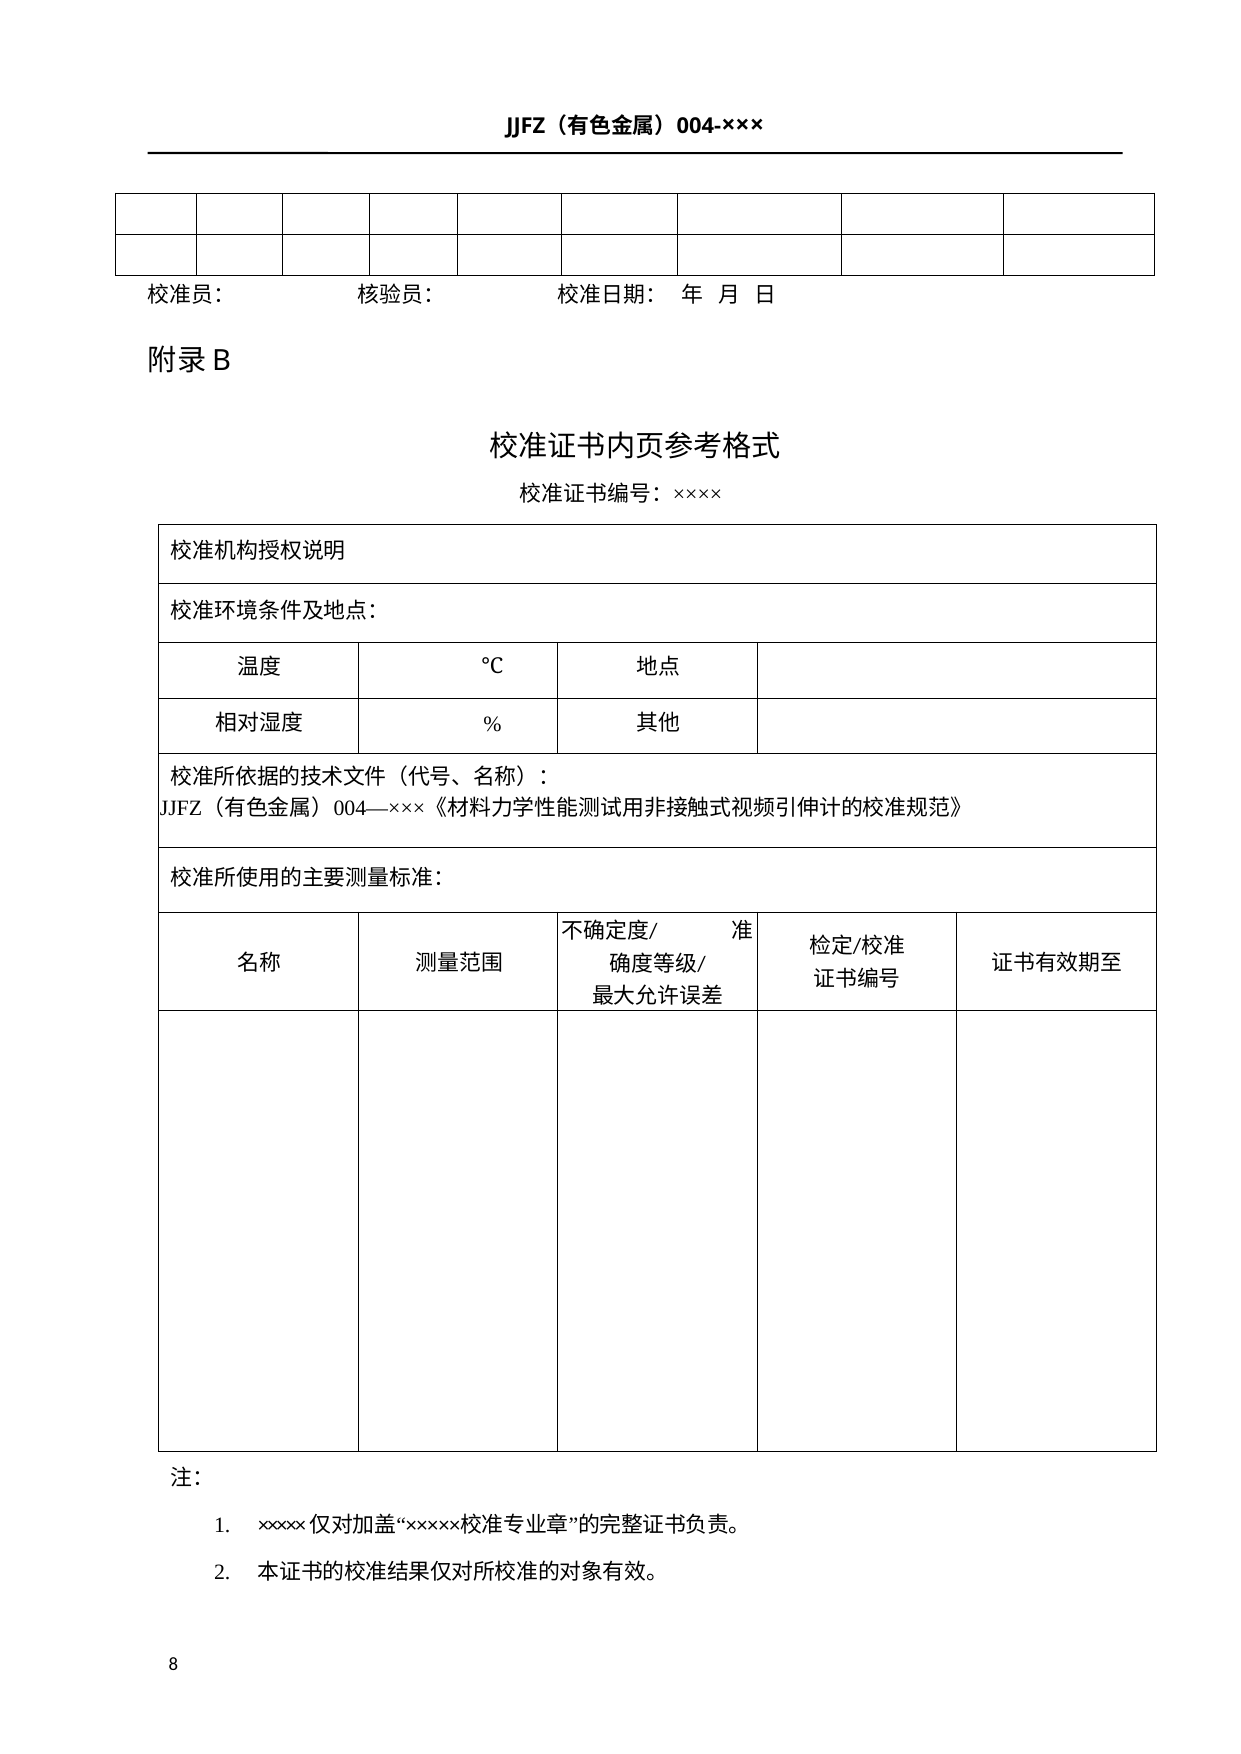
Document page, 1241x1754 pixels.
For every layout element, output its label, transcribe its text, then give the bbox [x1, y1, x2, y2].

table_cell [678, 194, 841, 234]
table_cell [957, 1011, 1156, 1451]
table_cell [1004, 194, 1154, 234]
table_cell [359, 1011, 557, 1451]
text 注： [170, 1460, 1122, 1492]
table_cell [159, 1011, 358, 1451]
table_cell 测量范围 [359, 913, 557, 1010]
table_cell [370, 194, 457, 234]
table_cell [197, 235, 282, 275]
table_cell [758, 1011, 956, 1451]
table_cell [458, 194, 561, 234]
table_cell [562, 235, 677, 275]
table_cell [678, 235, 841, 275]
table_cell [197, 194, 282, 234]
table_cell [370, 235, 457, 275]
table_cell 校准环境条件及地点： [159, 584, 1156, 642]
table_cell [758, 699, 1156, 753]
table_cell [558, 1011, 757, 1451]
table_cell 检定/校准 证书编号 [758, 913, 956, 1010]
table_cell [283, 235, 369, 275]
text 校准证书编号：×××× [148, 476, 1122, 508]
text 校准员： 核验员： 校准日期： 年 月 日 [148, 276, 1122, 309]
table_cell 温度 [159, 643, 358, 698]
text 校准证书内页参考格式 [148, 411, 1122, 476]
table_cell [116, 194, 196, 234]
table_cell 校准所依据的技术文件（代号、名称）： JJFZ（有色金属）004—×××《材料力学性能测试用非接触式视频引伸计的校准规范》 [159, 754, 1156, 847]
table_cell [562, 194, 677, 234]
table_cell [842, 194, 1003, 234]
table_cell 校准所使用的主要测量标准： [159, 848, 1156, 912]
list ××××× 仅对加盖“×××××校准专业章”的完整证书负责。 [214, 1507, 1122, 1539]
table_cell 证书有效期至 [957, 913, 1156, 1010]
table_cell 其他 [558, 699, 757, 753]
table_cell 不确定度/ 准确度等级/ 最大允许误差 [558, 913, 757, 1010]
table_cell ℃ [359, 643, 557, 698]
table_cell [458, 235, 561, 275]
table_header 校准机构授权说明 [159, 525, 1156, 583]
table_cell 相对湿度 [159, 699, 358, 753]
table_cell [1004, 235, 1154, 275]
table_cell 名称 [159, 913, 358, 1010]
table_cell % [359, 699, 557, 753]
table_cell [758, 643, 1156, 698]
list 本证书的校准结果仅对所校准的对象有效。 [214, 1554, 1122, 1586]
table_cell [116, 235, 196, 275]
text 附录B [148, 325, 1122, 390]
table_cell 地点 [558, 643, 757, 698]
table_cell [283, 194, 369, 234]
table_cell [842, 235, 1003, 275]
